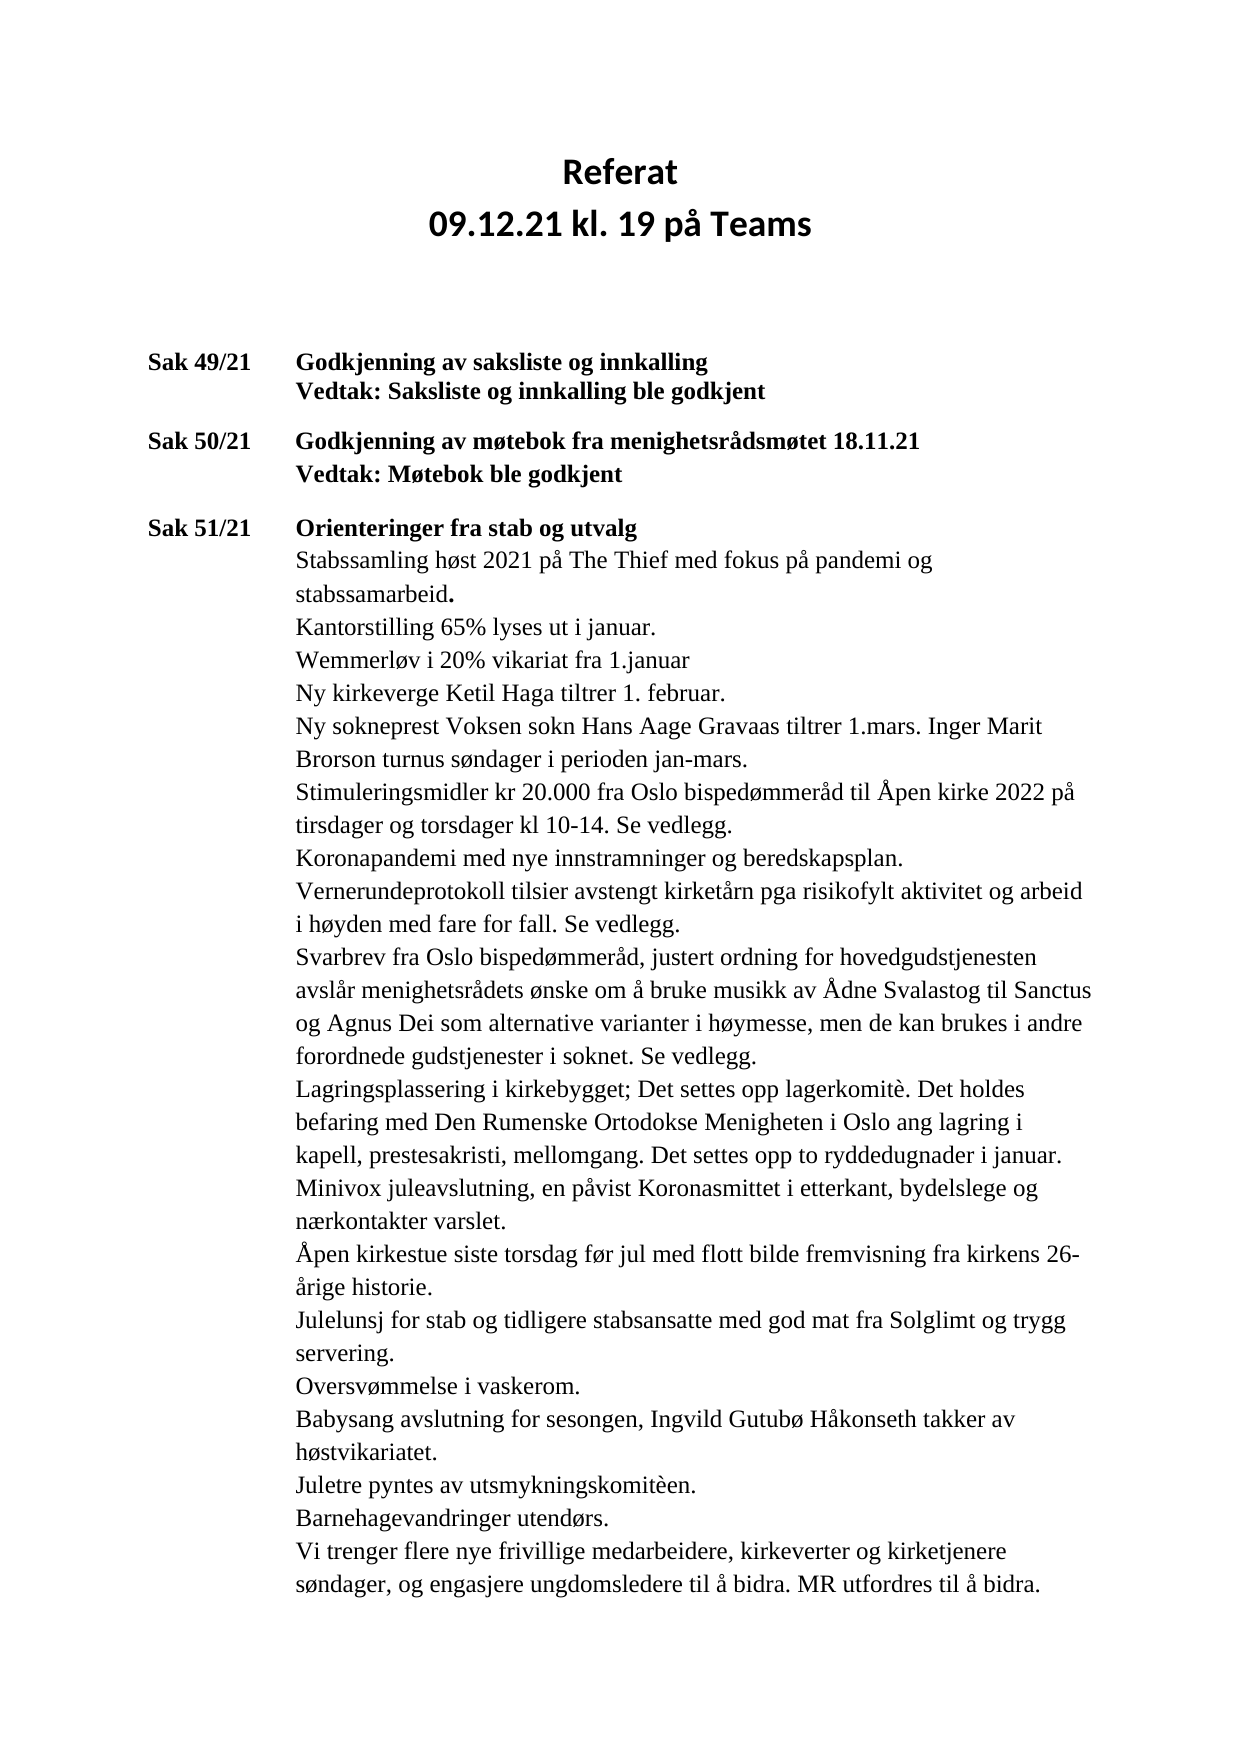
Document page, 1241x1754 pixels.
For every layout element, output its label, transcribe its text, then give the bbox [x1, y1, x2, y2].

text Sak 49/21 Godkjenning av saksliste og innkalling Vedtak: Saksliste og innkalling ble godkjent [148, 347, 1093, 405]
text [148, 513, 1093, 1598]
text Referat 09.12.21 kl. 19 på Teams [148, 148, 1093, 246]
text Sak 50/21 Godkjenning av møtebok fra menighetsrådsmøtet 18.11.21 Vedtak: Møtebok ble godkjent [148, 426, 1093, 487]
